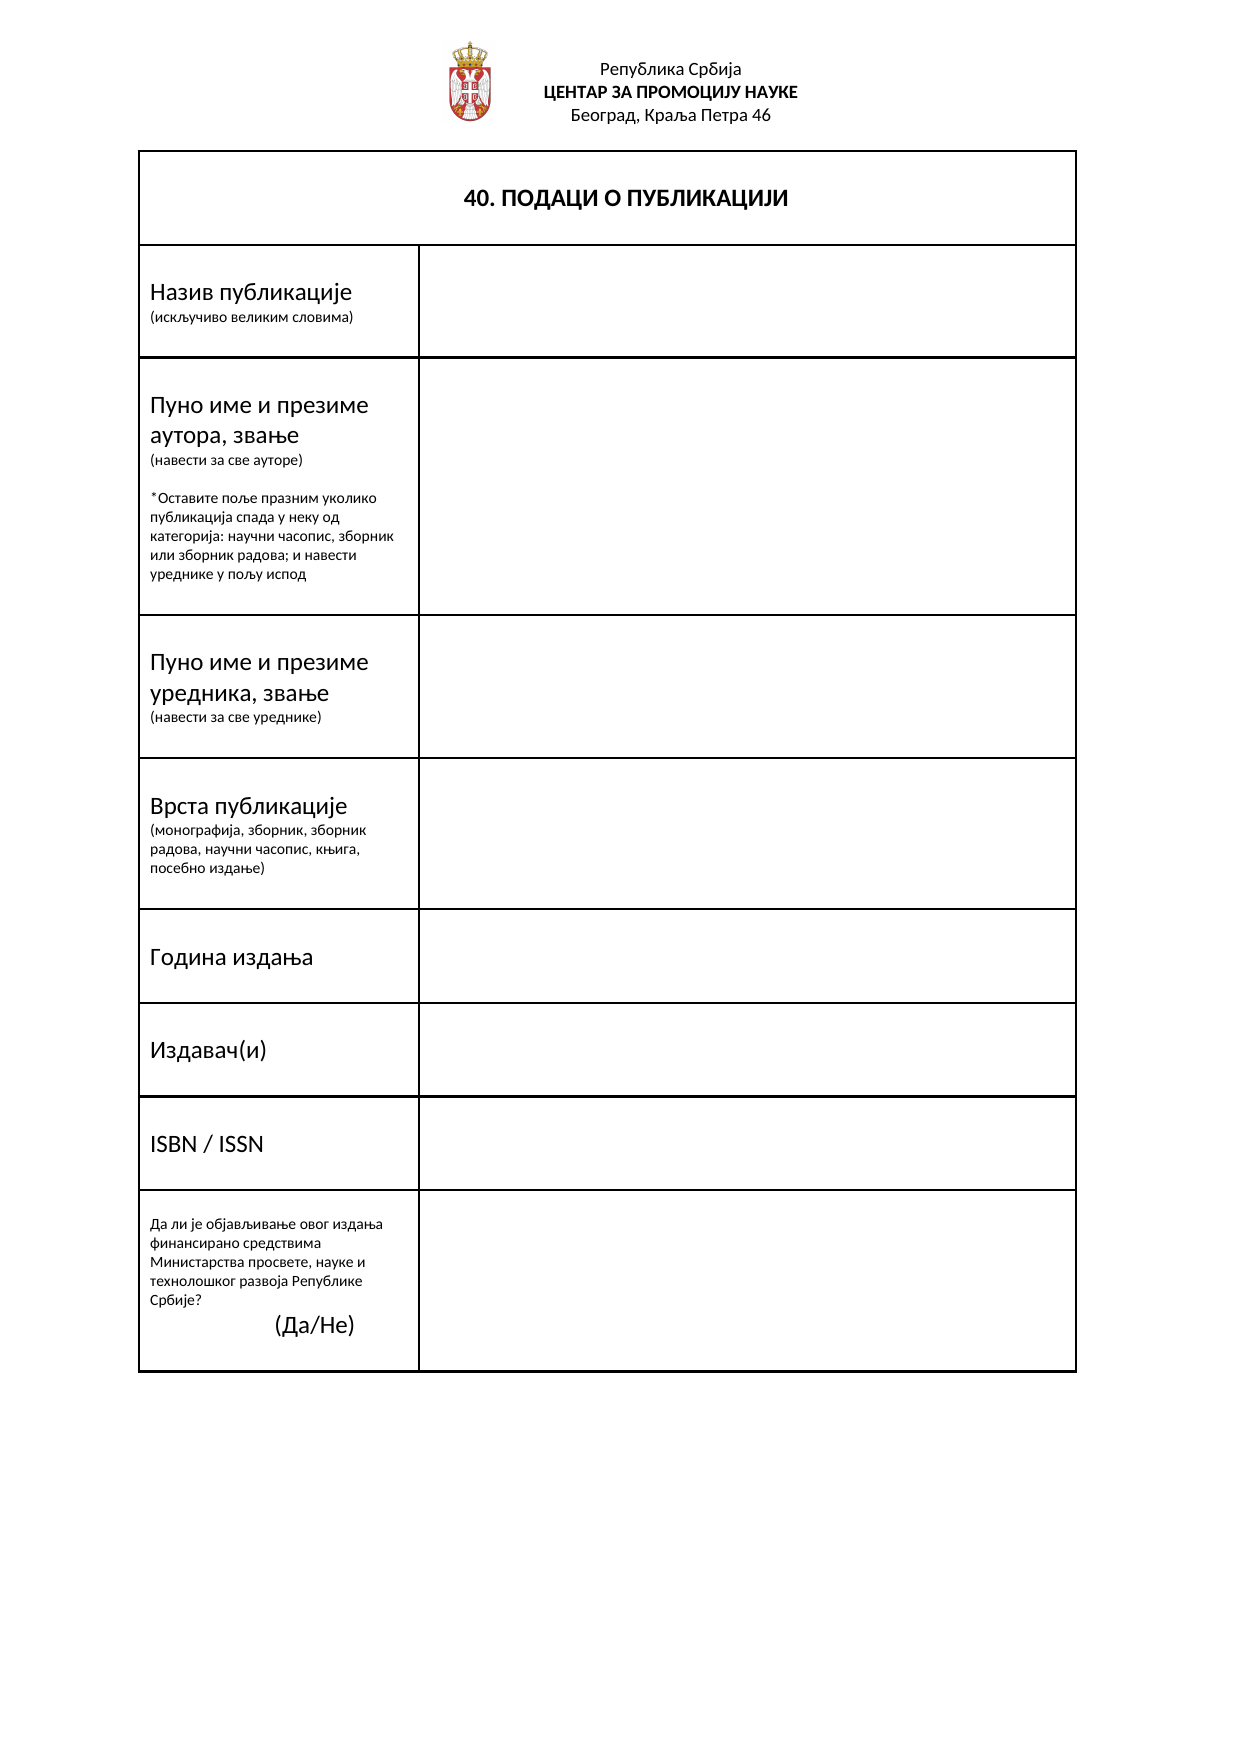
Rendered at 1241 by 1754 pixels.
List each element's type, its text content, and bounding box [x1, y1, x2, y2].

table_cell [420, 759, 1075, 908]
table_cell [420, 910, 1075, 1002]
table_cell [420, 1098, 1075, 1189]
table_cell Да ли је објављивање овог издања финансирано средствима Министарства просвете, науке и технолошког развоја Републике Србије? (Да/Не) [140, 1191, 418, 1370]
table_cell Пуно име и презиме аутора, звање (навести за све ауторе) *Оставите поље празним уколико публикација спада у неку од категорија: научни часопис, зборник или зборник радова; и навести уреднике у пољу испод [140, 359, 418, 614]
table_cell Година издања [140, 910, 418, 1002]
table_cell [420, 359, 1075, 614]
table_header ПОДАЦИ О ПУБЛИКАЦИЈИ [140, 152, 1075, 244]
table_cell Пуно име и презиме уредника, звање (навести за све уреднике) [140, 616, 418, 757]
table_cell ISBN / ISSN [140, 1098, 418, 1189]
table_cell [420, 1004, 1075, 1095]
table_cell [420, 246, 1075, 356]
table_cell [420, 1191, 1075, 1370]
table_cell Назив публикације (искључиво великим словима) [140, 246, 418, 356]
table_cell [420, 616, 1075, 757]
picture [442, 40, 497, 123]
table_cell Врста публикације (монографија, зборник, зборник радова, научни часопис, књига, посебно издање) [140, 759, 418, 908]
table_cell Издавач(и) [140, 1004, 418, 1095]
